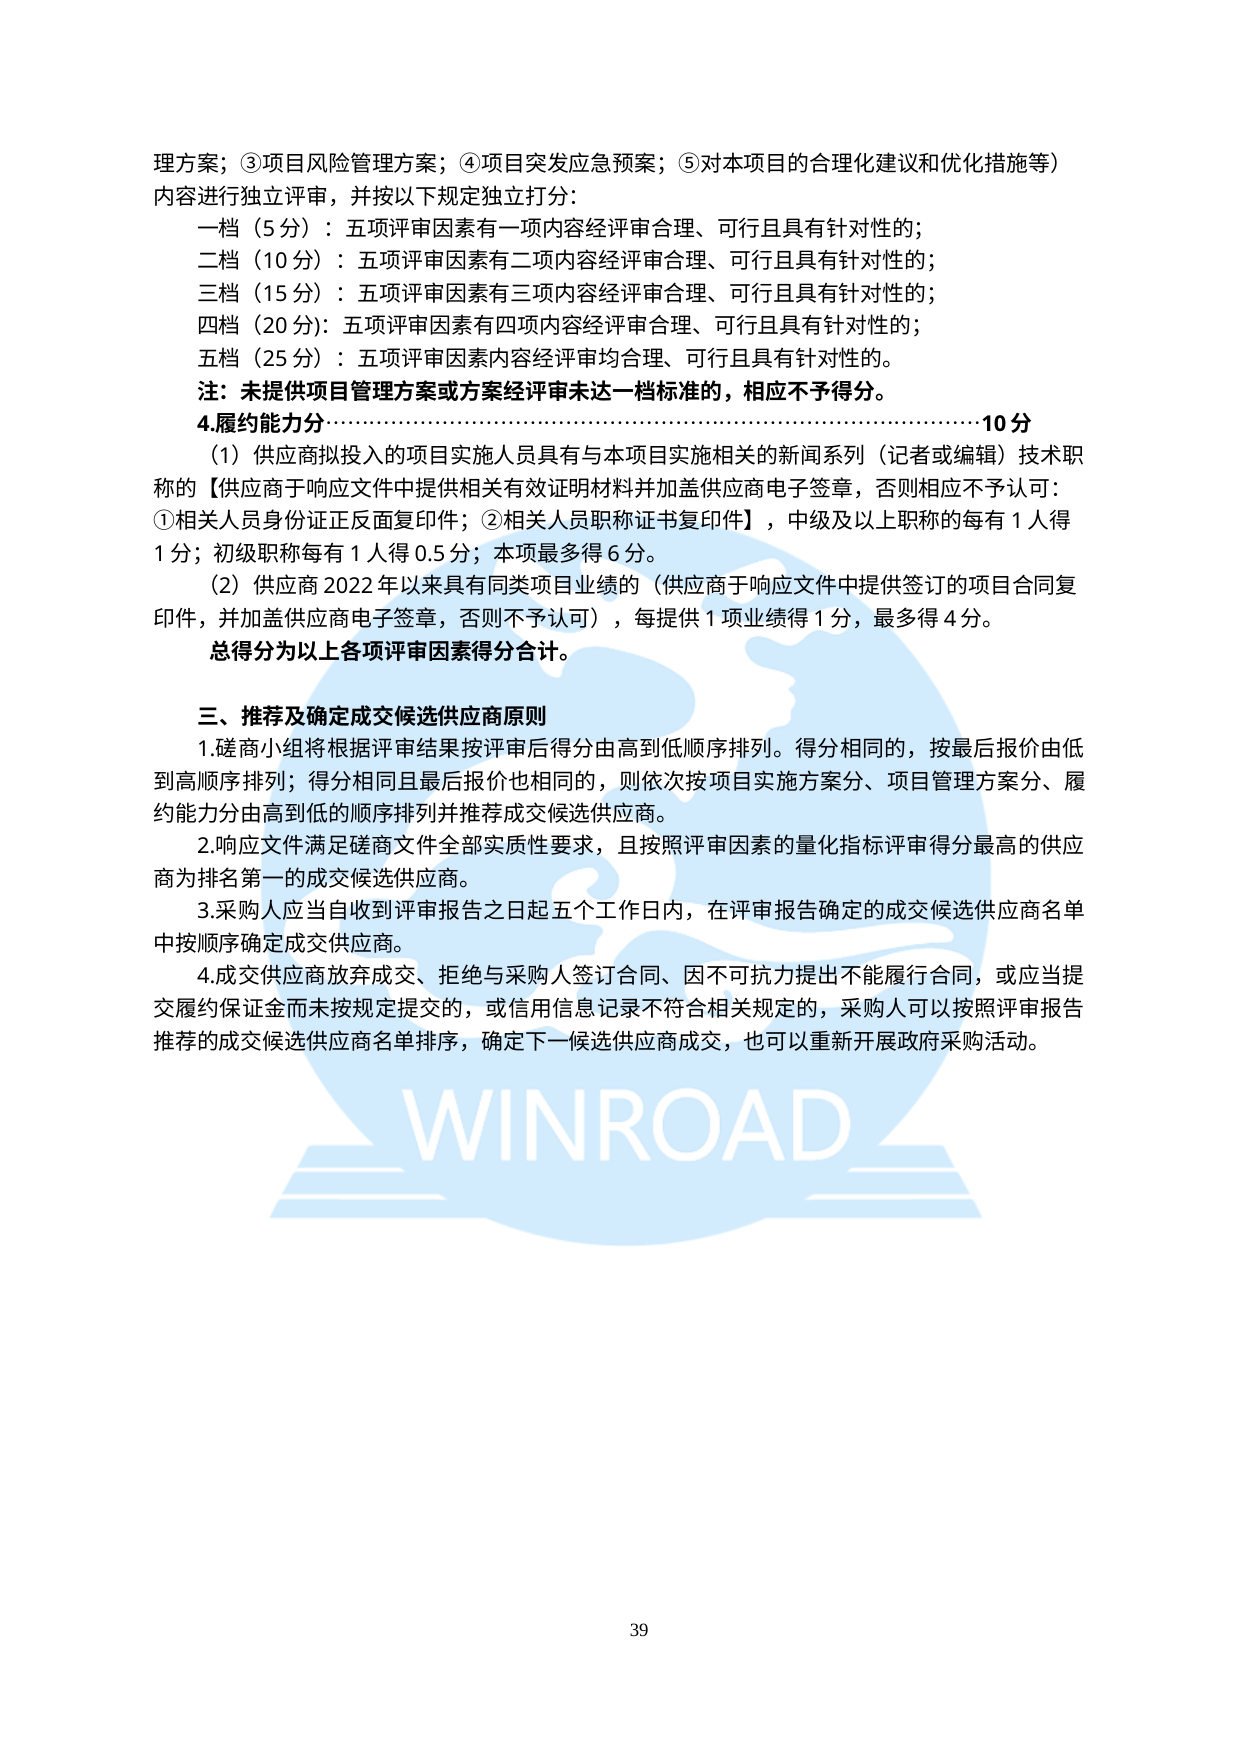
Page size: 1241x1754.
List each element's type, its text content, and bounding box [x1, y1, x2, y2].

text 2.响应文件满足磋商文件全部实质性要求，且按照评审因素的量化指标评审得分最高的供应商为排名第一的成交候选供应商。 [153, 828, 1087, 893]
text 二档（10分）：五项评审因素有二项内容经评审合理、可行且具有针对性的； [153, 243, 1087, 276]
text 4.成交供应商放弃成交、拒绝与采购人签订合同、因不可抗力提出不能履行合同，或应当提交履约保证金而未按规定提交的，或信用信息记录不符合相关规定的，采购人可以按照评审报告推荐的成交候选供应商名单排序，确定下一候选供应商成交，也可以重新开展政府采购活动。 [153, 958, 1087, 1056]
text 注：未提供项目管理方案或方案经评审未达一档标准的，相应不予得分。 [153, 373, 1087, 406]
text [153, 146, 1087, 211]
text 四档（20分)：五项评审因素有四项内容经评审合理、可行且具有针对性的； [153, 308, 1087, 341]
text （2）供应商2022年以来具有同类项目业绩的（供应商于响应文件中提供签订的项目合同复印件，并加盖供应商电子签章，否则不予认可），每提供1项业绩得1分，最多得4分。 [153, 568, 1087, 633]
text 总得分为以上各项评审因素得分合计。 [153, 633, 1087, 666]
text 三档（15分）：五项评审因素有三项内容经评审合理、可行且具有针对性的； [153, 276, 1087, 308]
text 一档（5分）：五项评审因素有一项内容经评审合理、可行且具有针对性的； [153, 211, 1087, 243]
text 三、推荐及确定成交候选供应商原则 [153, 698, 1087, 731]
text 1.磋商小组将根据评审结果按评审后得分由高到低顺序排列。得分相同的，按最后报价由低到高顺序排列；得分相同且最后报价也相同的，则依次按项目实施方案分、项目管理方案分、履约能力分由高到低的顺序排列并推荐成交候选供应商。 [153, 731, 1087, 828]
text （1）供应商拟投入的项目实施人员具有与本项目实施相关的新闻系列（记者或编辑）技术职称的【供应商于响应文件中提供相关有效证明材料并加盖供应商电子签章，否则相应不予认可：①相关人员身份证正反面复印件；②相关人员职称证书复印件】，中级及以上职称的每有1人得1分；初级职称每有1人得0.5分；本项最多得6分。 [153, 438, 1087, 568]
text 4.履约能力分………………………………………………………………………………10分 [153, 406, 1087, 438]
text 五档（25分）：五项评审因素内容经评审均合理、可行且具有针对性的。 [153, 341, 1087, 373]
text 3.采购人应当自收到评审报告之日起五个工作日内，在评审报告确定的成交候选供应商名单中按顺序确定成交供应商。 [153, 893, 1087, 958]
